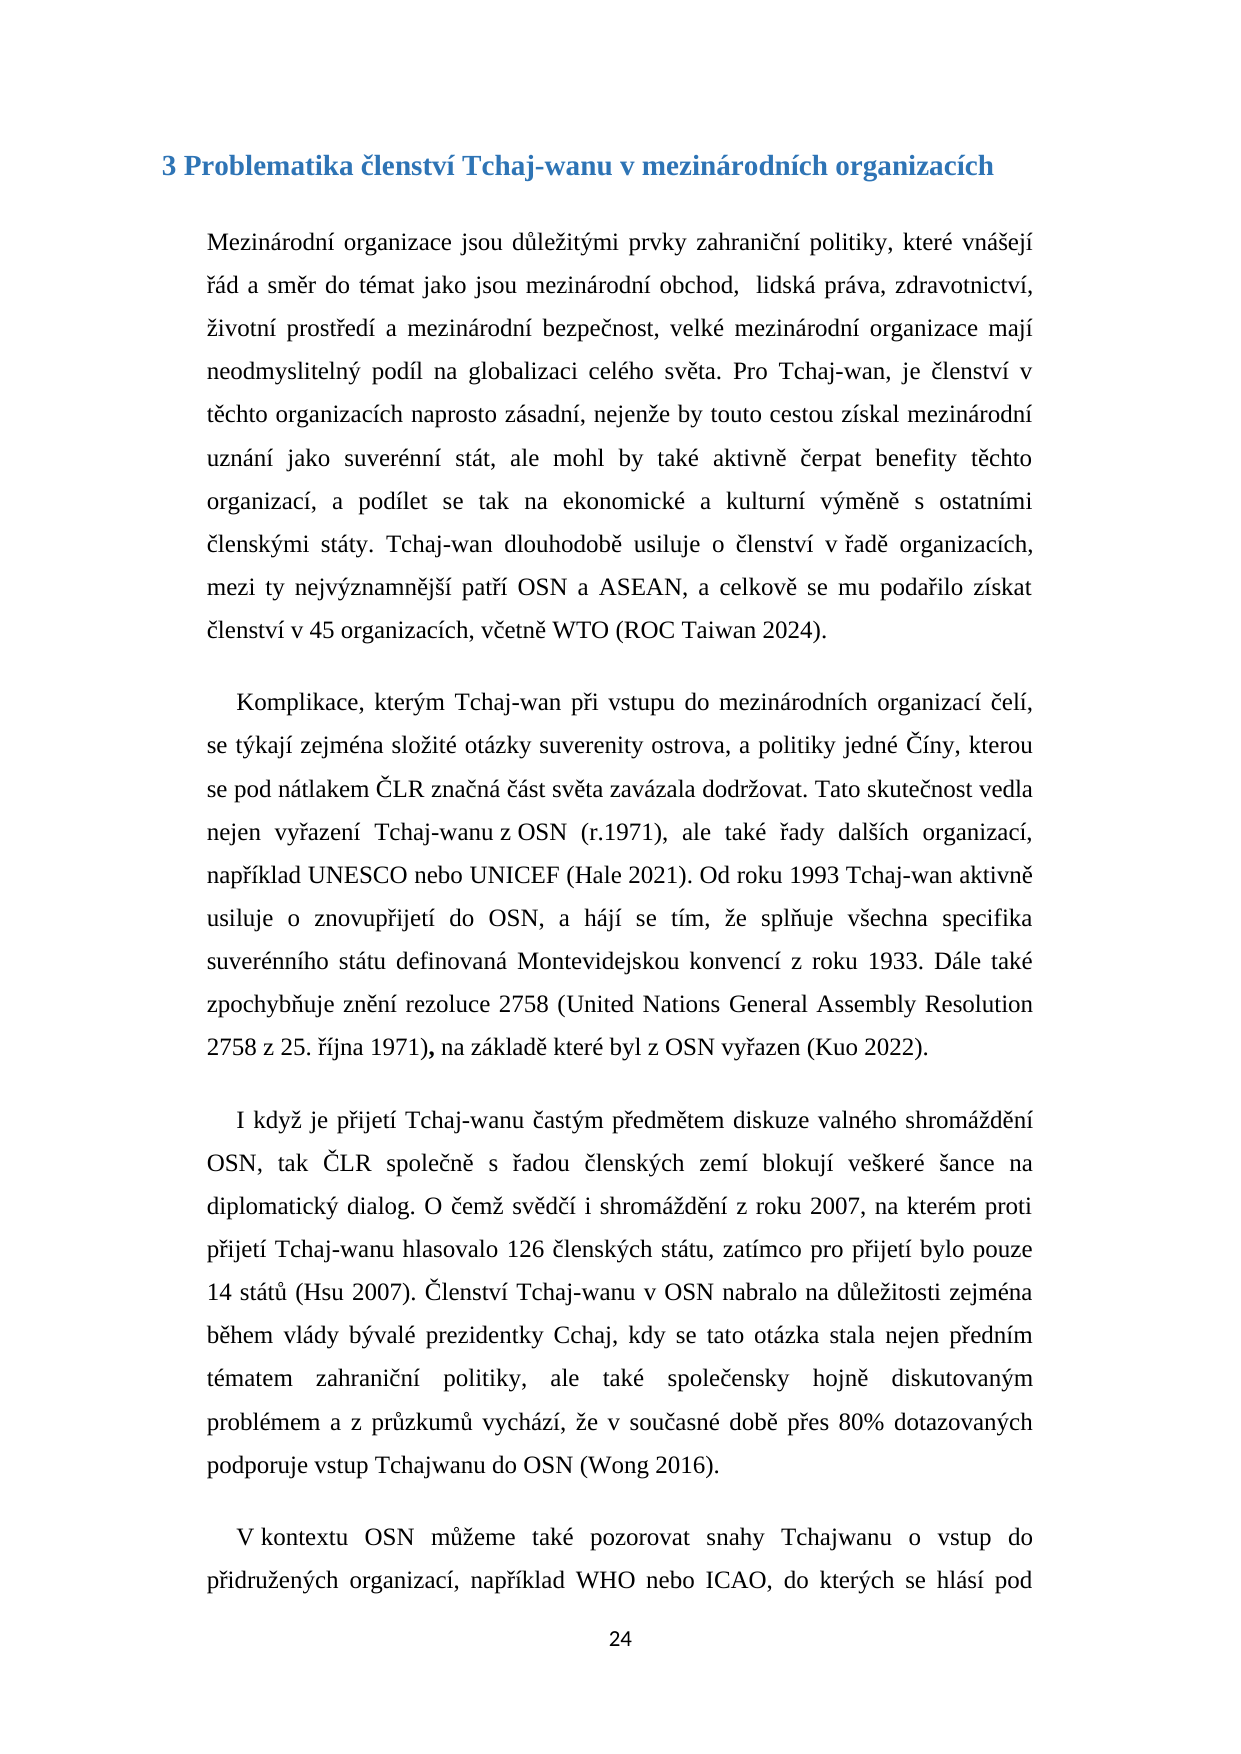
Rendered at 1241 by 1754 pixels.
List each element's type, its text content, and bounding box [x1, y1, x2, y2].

text Komplikace, kterým Tchaj-wan při vstupu do mezinárodních organizací čelí, se týkají zejména složité otázky suverenity ostrova, a politiky jedné Číny, kterou se pod nátlakem ČLR značná část světa zavázala dodržovat. Tato skutečnost vedla nejen vyřazení Tchaj-wanu z OSN (r.1971), ale také řady dalších organizací, například UNESCO nebo UNICEF (Hale 2021). Od roku 1993 Tchaj-wan aktivně usiluje o znovupřijetí do OSN, a hájí se tím, že splňuje všechna specifika suverénního státu definovaná Montevidejskou konvencí z roku 1933. Dále také zpochybňuje znění rezoluce 2758 (United Nations General Assembly Resolution 2758 z 25. října 1971), na základě které byl z OSN vyřazen (Kuo 2022). [207, 687, 1033, 1061]
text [207, 1522, 1033, 1594]
text Mezinárodní organizace jsou důležitými prvky zahraniční politiky, které vnášejí řád a směr do témat jako jsou mezinárodní obchod, lidská práva, zdravotnictví, životní prostředí a mezinárodní bezpečnost, velké mezinárodní organizace mají neodmyslitelný podíl na globalizaci celého světa. Pro Tchaj-wan, je členství v těchto organizacích naprosto zásadní, nejenže by touto cestou získal mezinárodní uznání jako suverénní stát, ale mohl by také aktivně čerpat benefity těchto organizací, a podílet se tak na ekonomické a kulturní výměně s ostatními členskými státy. Tchaj-wan dlouhodobě usiluje o členství v řadě organizacích, mezi ty nejvýznamnější patří OSN a ASEAN, a celkově se mu podařilo získat členství v 45 organizacích, včetně WTO (ROC Taiwan 2024). [207, 227, 1033, 644]
text I když je přijetí Tchaj-wanu častým předmětem diskuze valného shromáždění OSN, tak ČLR společně s řadou členských zemí blokují veškeré šance na diplomatický dialog. O čemž svědčí i shromáždění z roku 2007, na kterém proti přijetí Tchaj-wanu hlasovalo 126 členských státu, zatímco pro přijetí bylo pouze 14 států (Hsu 2007). Členství Tchaj-wanu v OSN nabralo na důležitosti zejména během vlády bývalé prezidentky Cchaj, kdy se tato otázka stala nejen předním tématem zahraniční politiky, ale také společensky hojně diskutovaným problémem a z průzkumů vychází, že v současné době přes 80% dotazovaných podporuje vstup Tchajwanu do OSN (Wong 2016). [207, 1105, 1033, 1478]
subtitle Problematika členství Tchaj-wanu v mezinárodních organizacích [162, 148, 1033, 181]
